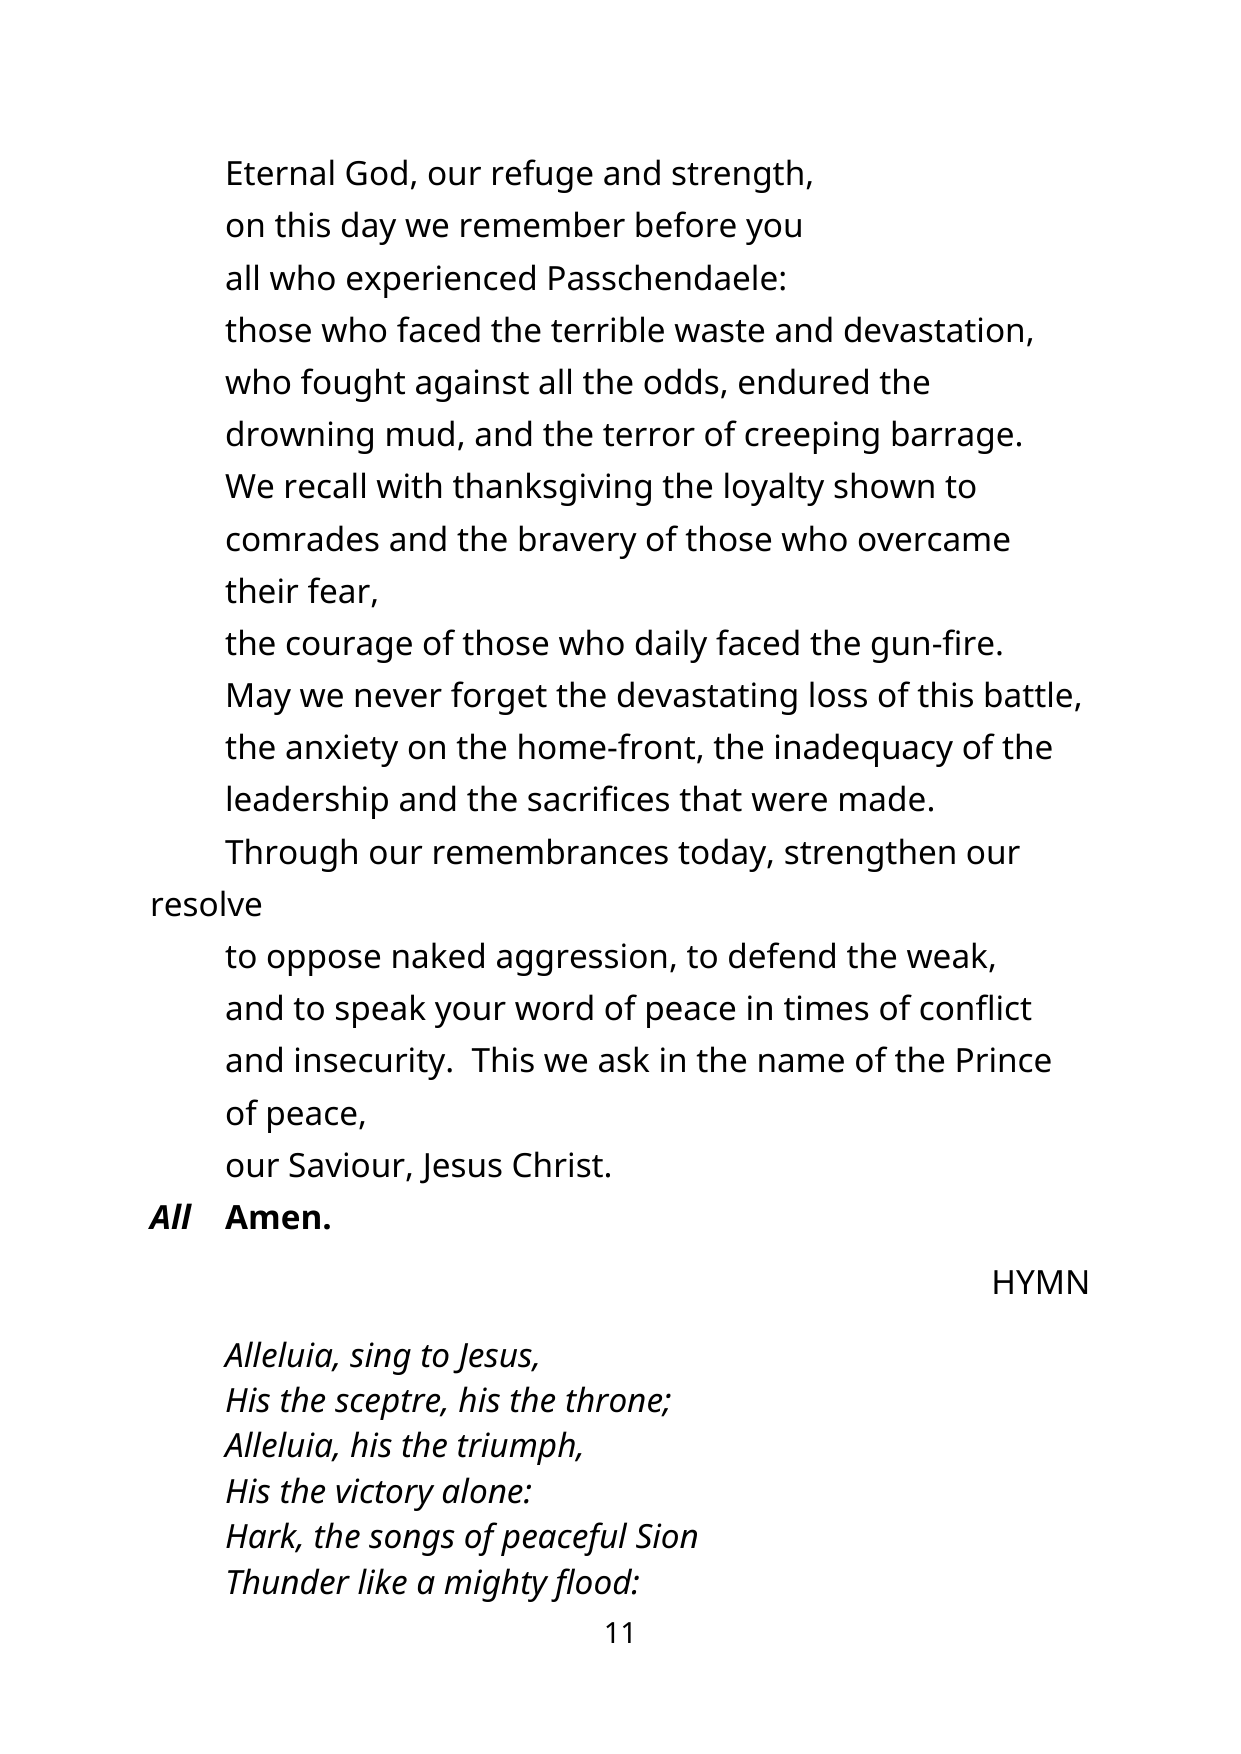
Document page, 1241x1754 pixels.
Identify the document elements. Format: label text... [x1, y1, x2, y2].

text All Amen. [150, 1194, 1090, 1239]
text Alleluia, his the triumph, [150, 1422, 1090, 1468]
text who fought against all the odds, endured the drowning mud, and the terror of creeping barrage. [225, 359, 1090, 456]
text Alleluia, sing to Jesus, [150, 1331, 1090, 1377]
text those who faced the terrible waste and devastation, [150, 307, 1090, 352]
text Hark, the songs of peaceful Sion [150, 1513, 1090, 1558]
text We recall with thanksgiving the loyalty shown to comrades and the bravery of those who overcame their fear, [225, 463, 1090, 613]
text all who experienced Passchendaele: [150, 254, 1090, 300]
text Through our remembrances today, strengthen our resolve [150, 828, 1090, 926]
text to oppose naked aggression, to defend the weak, [150, 933, 1090, 978]
text HYMN [150, 1258, 1090, 1304]
text May we never forget the devastating loss of this battle, [150, 672, 1090, 717]
text His the victory alone: [150, 1468, 1090, 1513]
text the courage of those who daily faced the gun-fire. [225, 620, 1090, 665]
text and to speak your word of peace in times of conflict and insecurity. This we ask in the name of the Prince of peace, [225, 985, 1090, 1135]
text Thunder like a mighty flood: [150, 1558, 1090, 1604]
text the anxiety on the home-front, the inadequacy of the leadership and the sacrifices that were made. [225, 724, 1090, 822]
text on this day we remember before you [150, 202, 1090, 248]
text Eternal God, our refuge and strength, [150, 150, 1090, 195]
text His the sceptre, his the throne; [150, 1377, 1090, 1422]
text our Saviour, Jesus Christ. [150, 1142, 1090, 1187]
